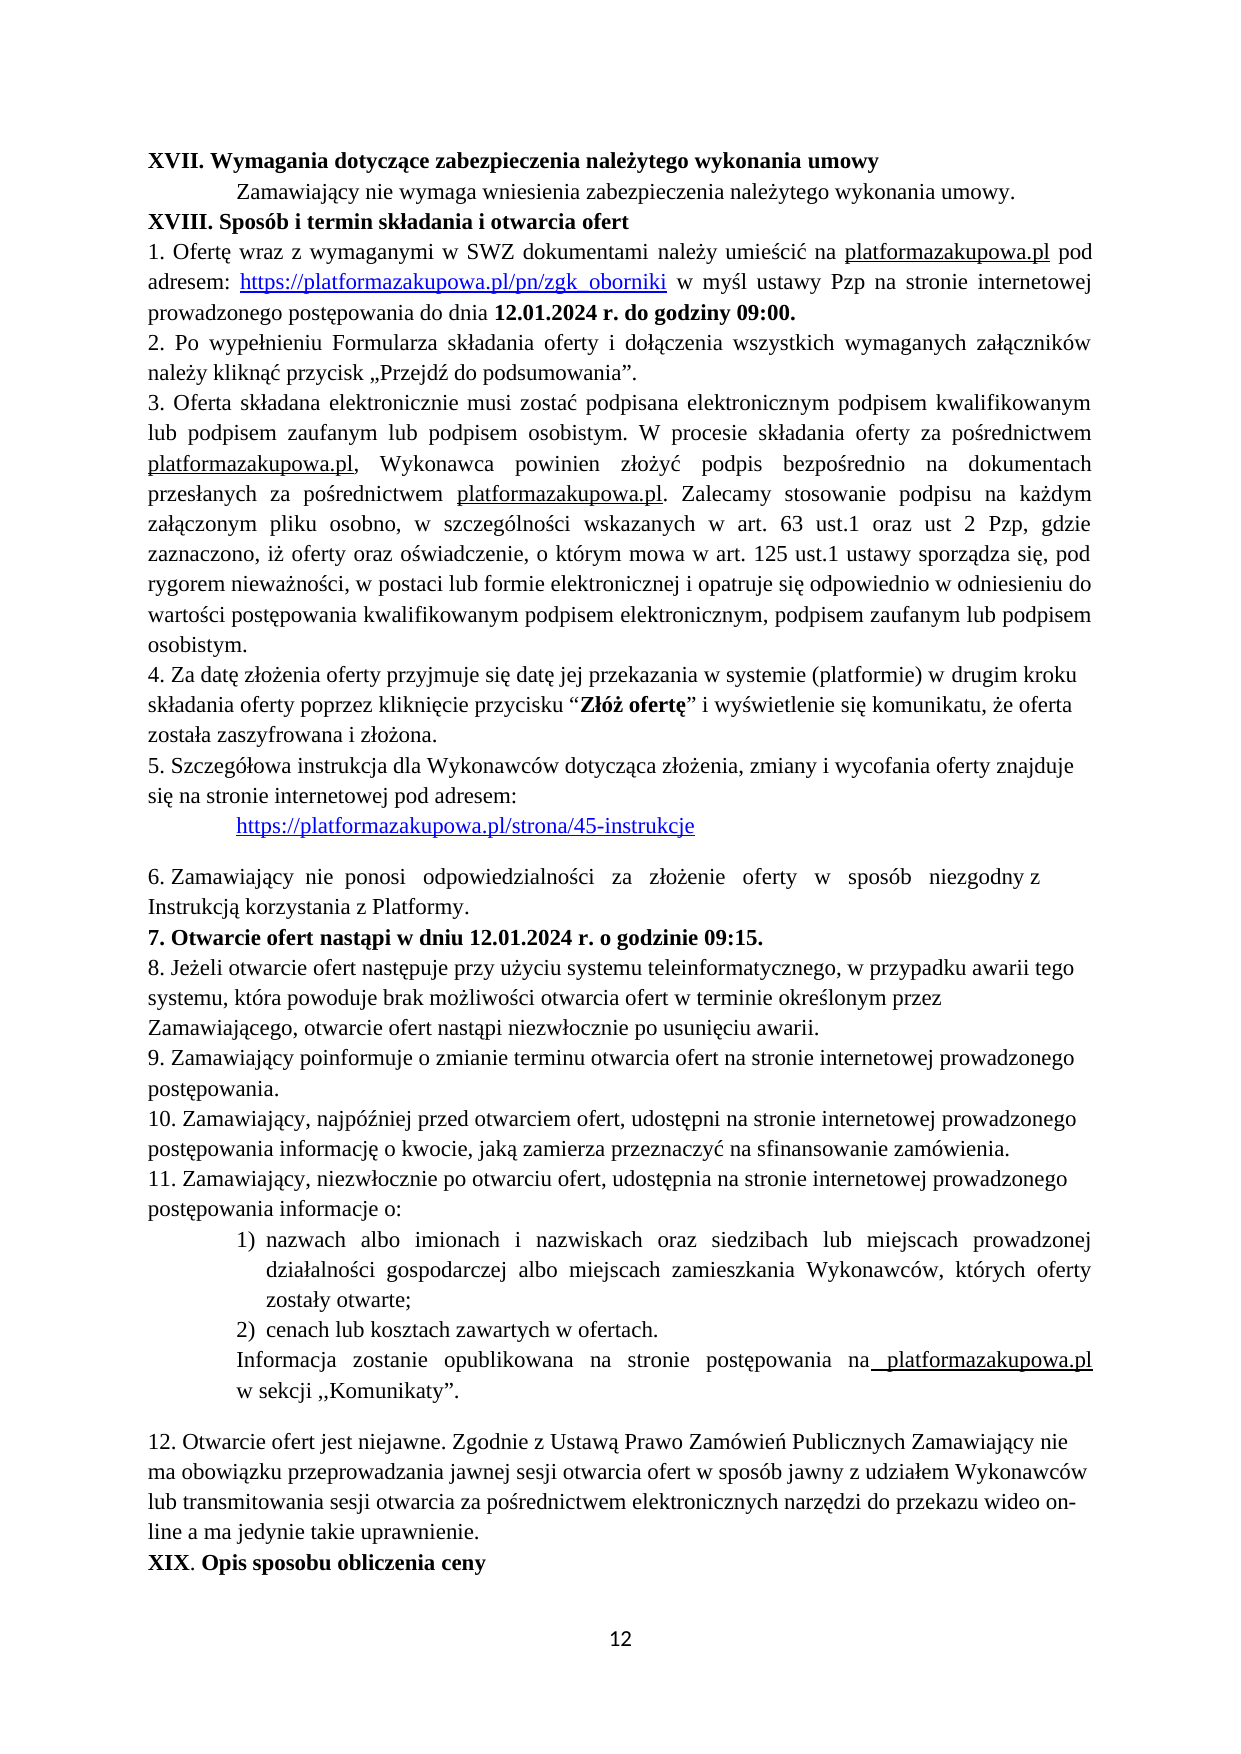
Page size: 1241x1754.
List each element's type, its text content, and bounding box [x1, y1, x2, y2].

text 2. Po wypełnieniu Formularza składania oferty i dołączenia wszystkich wymaganych załączników należy kliknąć przycisk „Przejdź do podsumowania”. [148, 329, 1093, 385]
text 5. Szczegółowa instrukcja dla Wykonawców dotycząca złożenia, zmiany i wycofania oferty znajduje się na stronie internetowej pod adresem: [148, 752, 1093, 808]
text Zamawiający nie wymaga wniesienia zabezpieczenia należytego wykonania umowy. [148, 178, 1070, 204]
text XVII. Wymagania dotyczące zabezpieczenia należytego wykonania umowy [148, 148, 1093, 174]
text 6. Zamawiający nie ponosi odpowiedzialności za złożenie oferty w sposób niezgodny z Instrukcją korzystania z Platformy. [148, 863, 1093, 920]
text 3. Oferta składana elektronicznie musi zostać podpisana elektronicznym podpisem kwalifikowanym lub podpisem zaufanym lub podpisem osobistym. W procesie składania oferty za pośrednictwem platformazakupowa.pl, Wykonawca powinien złożyć podpis bezpośrednio na dokumentach przesłanych za pośrednictwem platformazakupowa.pl. Zalecamy stosowanie podpisu na każdym załączonym pliku osobno, w szczególności wskazanych w art. 63 ust.1 oraz ust 2 Pzp, gdzie zaznaczono, iż oferty oraz oświadczenie, o którym mowa w art. 125 ust.1 ustawy sporządza się, pod rygorem nieważności, w postaci lub formie elektronicznej i opatruje się odpowiednio w odniesieniu do wartości postępowania kwalifikowanym podpisem elektronicznym, podpisem zaufanym lub podpisem osobistym. [148, 389, 1093, 657]
text 9. Zamawiający poinformuje o zmianie terminu otwarcia ofert na stronie internetowej prowadzonego postępowania. [148, 1044, 1093, 1101]
text 12. Otwarcie ofert jest niejawne. Zgodnie z Ustawą Prawo Zamówień Publicznych Zamawiający nie ma obowiązku przeprowadzania jawnej sesji otwarcia ofert w sposób jawny z udziałem Wykonawców lub transmitowania sesji otwarcia za pośrednictwem elektronicznych narzędzi do przekazu wideo on-line a ma jedynie takie uprawnienie. [148, 1428, 1093, 1545]
text 10. Zamawiający, najpóźniej przed otwarciem ofert, udostępni na stronie internetowej prowadzonego postępowania informację o kwocie, jaką zamierza przeznaczyć na sfinansowanie zamówienia. [148, 1105, 1093, 1161]
subtitle XIX. Opis sposobu obliczenia ceny [148, 1549, 1093, 1575]
list https://platformazakupowa.pl/strona/45-instrukcje [192, 812, 1093, 838]
list nazwach albo imionach i nazwiskach oraz siedzibach lub miejscach prowadzonej działalności gospodarczej albo miejscach zamieszkania Wykonawców, których oferty zostały otwarte; [236, 1226, 1093, 1312]
subtitle XVIII. Sposób i termin składania i otwarcia ofert [148, 208, 1093, 234]
text Informacja zostanie opublikowana na stronie postępowania na platformazakupowa.pl w sekcji ,,Komunikaty”. [236, 1347, 1093, 1403]
text 7. Otwarcie ofert nastąpi w dniu 12.01.2024 r. o godzinie 09:15. [148, 924, 1093, 950]
text 1. Ofertę wraz z wymaganymi w SWZ dokumentami należy umieścić na platformazakupowa.pl pod adresem: https://platformazakupowa.pl/pn/zgk_oborniki w myśl ustawy Pzp na stronie internetowej prowadzonego postępowania do dnia 12.01.2024 r. do godziny 09:00. [148, 238, 1093, 325]
text 8. Jeżeli otwarcie ofert następuje przy użyciu systemu teleinformatycznego, w przypadku awarii tego systemu, która powoduje brak możliwości otwarcia ofert w terminie określonym przez Zamawiającego, otwarcie ofert nastąpi niezwłocznie po usunięciu awarii. [148, 954, 1093, 1041]
text 4. Za datę złożenia oferty przyjmuje się datę jej przekazania w systemie (platformie) w drugim kroku składania oferty poprzez kliknięcie przycisku “Złóż ofertę” i wyświetlenie się komunikatu, że oferta została zaszyfrowana i złożona. [148, 661, 1093, 748]
list cenach lub kosztach zawartych w ofertach. [236, 1316, 1093, 1343]
text 11. Zamawiający, niezwłocznie po otwarciu ofert, udostępnia na stronie internetowej prowadzonego postępowania informacje o: [148, 1165, 1093, 1222]
